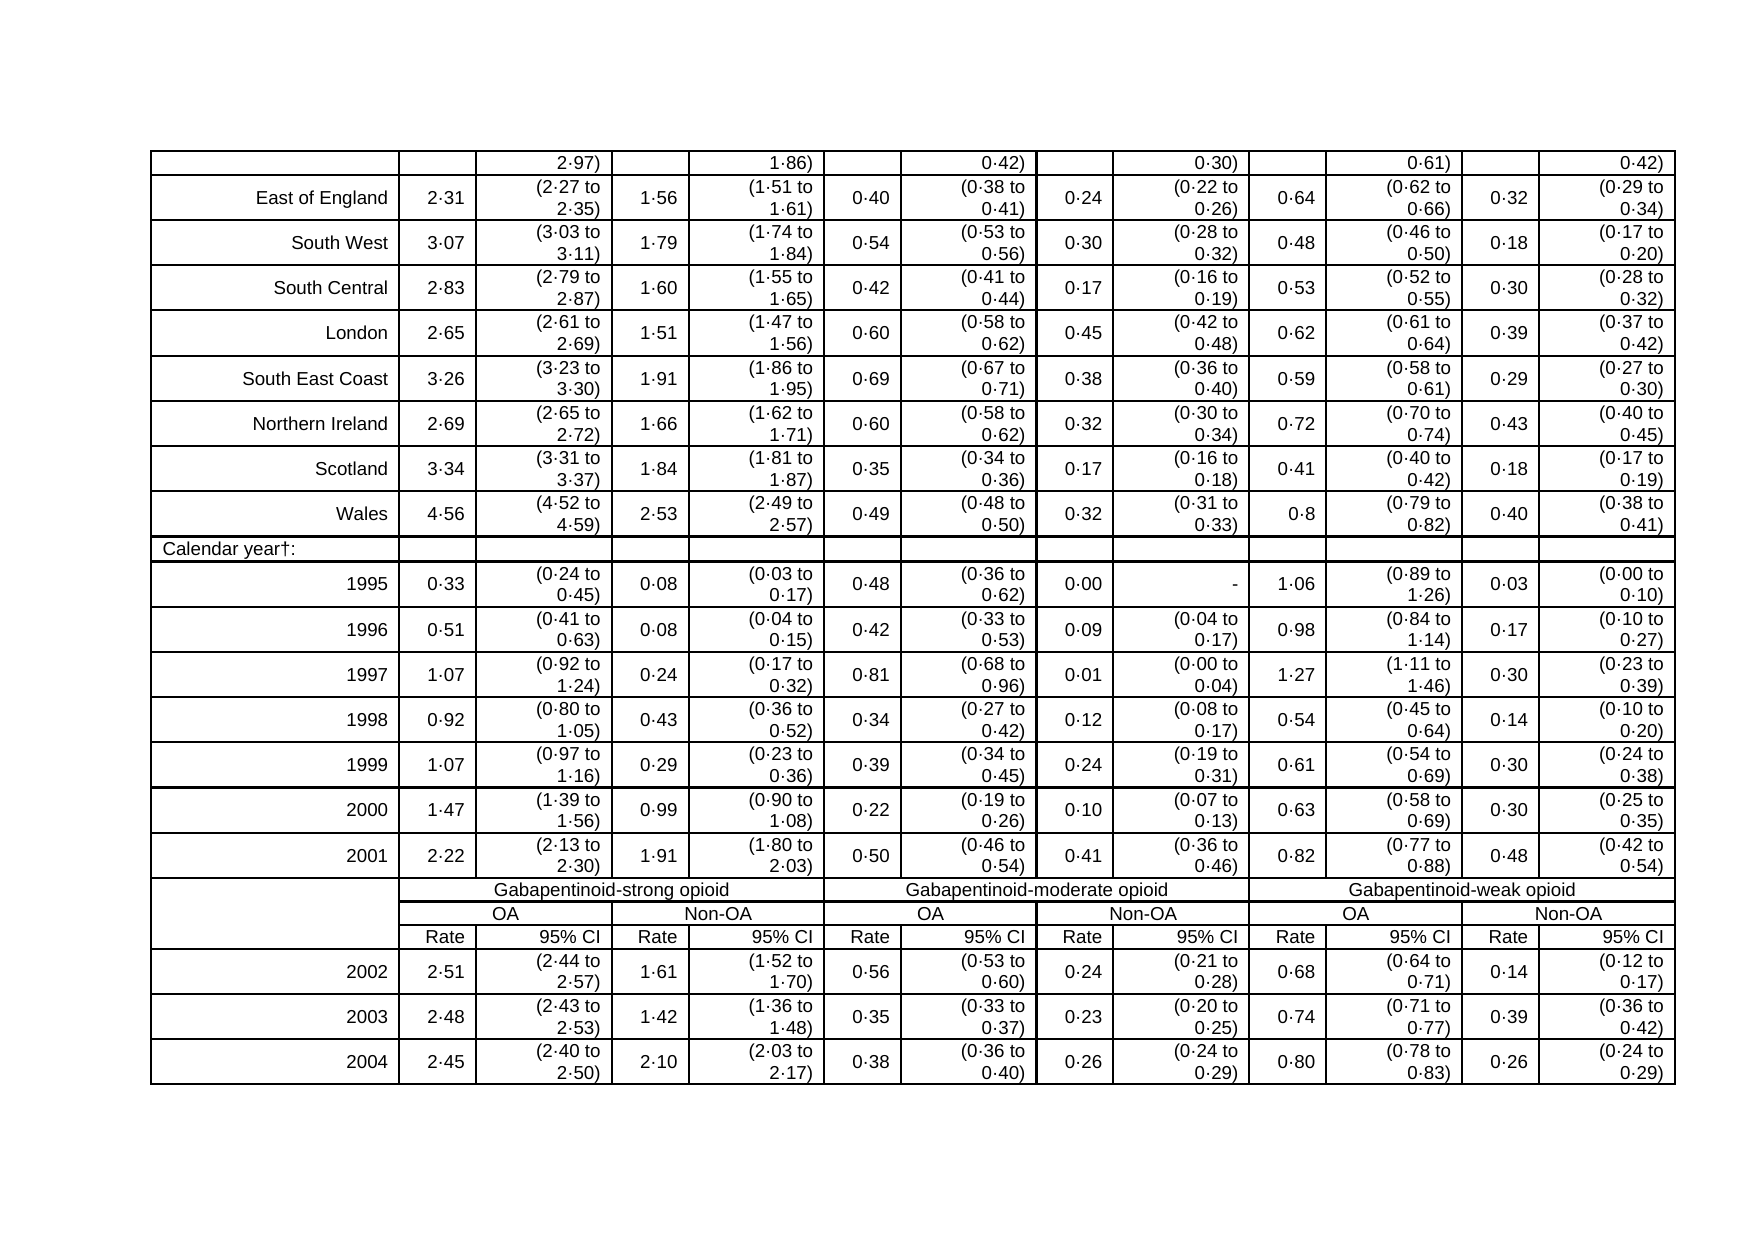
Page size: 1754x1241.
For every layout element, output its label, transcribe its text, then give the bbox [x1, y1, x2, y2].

table_cell (0·24 to 0·45) [477, 563, 611, 606]
table_cell (0·19 to 0·26) [902, 789, 1035, 832]
table_cell (0·24 to 0·29) [1540, 1040, 1674, 1083]
table_cell (0·58 to 0·61) [1327, 152, 1461, 174]
table_cell (1·55 to 1·65) [690, 266, 823, 309]
table_cell 2·45 [400, 1040, 475, 1083]
table_cell Rate [1038, 926, 1112, 948]
table_cell 0·42 [825, 608, 900, 651]
table_cell (1·39 to 1·56) [477, 789, 611, 832]
table_cell 1998 [152, 698, 398, 741]
table_cell 1·07 [400, 743, 475, 786]
table_cell (0·40 to 0·42) [1327, 447, 1461, 490]
table_cell (0·84 to 1·14) [1327, 608, 1461, 651]
table_cell (0·54 to 0·69) [1327, 743, 1461, 786]
table_cell 0·54 [825, 221, 900, 264]
table_cell (0·58 to 0·62) [902, 311, 1035, 354]
table_cell (0·21 to 0·28) [1114, 950, 1248, 993]
table_cell (0·45 to 0·64) [1327, 698, 1461, 741]
table_cell (0·22 to 0·26) [1114, 176, 1248, 219]
table_cell (0·12 to 0·17) [1540, 950, 1674, 993]
table_cell (0·00 to 0·10) [1540, 563, 1674, 606]
table_cell (0·03 to 0·17) [690, 563, 823, 606]
table_cell 1999 [152, 743, 398, 786]
table_cell 0·48 [825, 563, 900, 606]
table_cell [825, 538, 900, 560]
table_cell 0·30 [1463, 743, 1538, 786]
table_cell 1·79 [613, 221, 688, 264]
table_cell 0·32 [1038, 402, 1112, 445]
table_cell (2·13 to 2·30) [477, 834, 611, 877]
table_cell [1540, 538, 1674, 560]
table_cell 0·80 [1250, 1040, 1325, 1083]
table_cell 0·17 [1463, 608, 1538, 651]
table_cell 0·69 [825, 357, 900, 400]
table_cell (0·58 to 0·61) [1327, 357, 1461, 400]
table_cell 0·34 [825, 698, 900, 741]
table_cell (0·26 to 0·30) [1114, 152, 1248, 174]
table_cell (2·49 to 2·57) [690, 492, 823, 535]
table_cell (0·38 to 0·41) [902, 176, 1035, 219]
table_cell 3·07 [400, 221, 475, 264]
table_cell (0·29 to 0·34) [1540, 176, 1674, 219]
table_cell (0·25 to 0·35) [1540, 789, 1674, 832]
table_cell (1·51 to 1·61) [690, 176, 823, 219]
table_cell (1·52 to 1·70) [690, 950, 823, 993]
table_cell 0·48 [1250, 221, 1325, 264]
table_cell (1·36 to 1·48) [690, 995, 823, 1038]
table_cell 1·07 [400, 653, 475, 696]
table_cell 0·17 [1038, 266, 1112, 309]
table_cell Non-OA [613, 903, 823, 924]
table_cell [1463, 538, 1538, 560]
table_cell 0·41 [1250, 447, 1325, 490]
table_cell 95% CI [690, 926, 823, 948]
table_cell 1·47 [400, 789, 475, 832]
table_cell (0·52 to 0·55) [1327, 266, 1461, 309]
table_cell Rate [613, 926, 688, 948]
table_cell (3·23 to 3·30) [477, 357, 611, 400]
table_cell Rate [400, 926, 475, 948]
table_cell 0·41 [1038, 834, 1112, 877]
table_cell 95% CI [477, 926, 611, 948]
table_cell (0·42 to 0·54) [1540, 834, 1674, 877]
table_cell Non-OA [1463, 903, 1674, 924]
table_cell 2004 [152, 1040, 398, 1083]
table_cell (0·10 to 0·20) [1540, 698, 1674, 741]
table_cell (0·90 to 1·08) [690, 789, 823, 832]
table_cell 0·56 [825, 950, 900, 993]
table_cell 2·83 [400, 266, 475, 309]
table_cell [400, 538, 475, 560]
table_cell [902, 538, 1035, 560]
table_cell Gabapentinoid-strong opioid [400, 879, 823, 900]
table_cell 1·84 [613, 447, 688, 490]
table_cell 3·34 [400, 447, 475, 490]
table_cell [1038, 538, 1112, 560]
table_cell East of England [152, 176, 398, 219]
table_cell (1·74 to 1·84) [690, 221, 823, 264]
table_cell 0·12 [1038, 698, 1112, 741]
table_cell 2002 [152, 950, 398, 993]
table_cell (0·62 to 0·66) [1327, 176, 1461, 219]
table_cell Gabapentinoid-moderate opioid [825, 879, 1248, 900]
table_cell 0·30 [1038, 221, 1112, 264]
table_cell (0·23 to 0·36) [690, 743, 823, 786]
table_cell 1·27 [1250, 653, 1325, 696]
table_cell (0·36 to 0·42) [1540, 995, 1674, 1038]
table_cell 0·72 [1250, 402, 1325, 445]
table_cell 1·91 [613, 834, 688, 877]
table_cell 0·38 [825, 1040, 900, 1083]
table_cell (0·31 to 0·33) [1114, 492, 1248, 535]
table_cell (0·00 to 0·04) [1114, 653, 1248, 696]
table_cell (0·33 to 0·37) [902, 995, 1035, 1038]
table_cell Calendar year†: [152, 538, 398, 560]
table_cell [1114, 538, 1248, 560]
table_cell 0·35 [825, 995, 900, 1038]
table_cell (3·31 to 3·37) [477, 447, 611, 490]
table_cell 0·30 [1463, 653, 1538, 696]
table_cell (0·41 to 0·63) [477, 608, 611, 651]
table_cell (0·58 to 0·69) [1327, 789, 1461, 832]
table_cell Scotland [152, 447, 398, 490]
table_cell (0·53 to 0·56) [902, 221, 1035, 264]
table_cell 0·35 [825, 447, 900, 490]
table_cell (2·91 to 2·97) [477, 152, 611, 174]
table_cell 0·24 [1038, 743, 1112, 786]
table_cell (0·77 to 0·88) [1327, 834, 1461, 877]
table_cell Northern Ireland [152, 402, 398, 445]
table_cell [1327, 538, 1461, 560]
table_cell (0·34 to 0·45) [902, 743, 1035, 786]
table_cell (0·40 to 0·45) [1540, 402, 1674, 445]
table_cell 0·32 [1463, 176, 1538, 219]
table_cell 0·81 [825, 653, 900, 696]
table_cell (0·70 to 0·74) [1327, 402, 1461, 445]
table_cell 0·03 [1463, 563, 1538, 606]
table_cell (0·07 to 0·13) [1114, 789, 1248, 832]
table_cell 2·48 [400, 995, 475, 1038]
table_cell 1·42 [613, 995, 688, 1038]
table_cell 0·22 [825, 789, 900, 832]
table_cell (0·78 to 0·83) [1327, 1040, 1461, 1083]
table_cell (3·03 to 3·11) [477, 221, 611, 264]
table_cell 0·24 [1038, 176, 1112, 219]
table_cell West Midlands [152, 152, 398, 174]
table_cell 0·53 [1250, 266, 1325, 309]
table_cell (0·46 to 0·50) [1327, 221, 1461, 264]
table_cell 0·39 [1463, 995, 1538, 1038]
table_cell 0·17 [1038, 447, 1112, 490]
table_cell 0·24 [1038, 950, 1112, 993]
table_cell (2·27 to 2·35) [477, 176, 611, 219]
table_cell (0·30 to 0·34) [1114, 402, 1248, 445]
table_cell (2·44 to 2·57) [477, 950, 611, 993]
table_cell OA [1250, 903, 1461, 924]
table_cell (0·04 to 0·17) [1114, 608, 1248, 651]
table_cell (0·28 to 0·32) [1540, 266, 1674, 309]
table_cell (2·43 to 2·53) [477, 995, 611, 1038]
table_cell (0·16 to 0·18) [1114, 447, 1248, 490]
table_cell (0·36 to 0·40) [1114, 357, 1248, 400]
table_cell (0·48 to 0·50) [902, 492, 1035, 535]
table_cell 0·10 [1038, 789, 1112, 832]
table_cell 0·39 [1463, 311, 1538, 354]
table_cell [613, 538, 688, 560]
table_cell 2000 [152, 789, 398, 832]
table_cell 0·18 [1463, 447, 1538, 490]
table_cell 1·82 [613, 152, 688, 174]
table_cell 0·40 [1463, 152, 1538, 174]
table_cell (1·11 to 1·46) [1327, 653, 1461, 696]
table_cell 0·54 [1250, 698, 1325, 741]
table_cell 0·59 [1250, 357, 1325, 400]
table_cell (0·20 to 0·25) [1114, 995, 1248, 1038]
table_cell 0·50 [825, 834, 900, 877]
table_cell 0·40 [1463, 492, 1538, 535]
table_cell 1·66 [613, 402, 688, 445]
table_cell (0·24 to 0·38) [1540, 743, 1674, 786]
table_cell (0·97 to 1·16) [477, 743, 611, 786]
table_cell 1996 [152, 608, 398, 651]
table_cell (1·62 to 1·71) [690, 402, 823, 445]
table_cell (0·67 to 0·71) [902, 357, 1035, 400]
table_cell 2001 [152, 834, 398, 877]
table_cell 0·08 [613, 563, 688, 606]
table_cell Wales [152, 492, 398, 535]
table_cell 1·06 [1250, 563, 1325, 606]
table_cell 0·60 [825, 402, 900, 445]
table_cell 0·32 [1038, 492, 1112, 535]
table_cell (0·24 to 0·29) [1114, 1040, 1248, 1083]
table_cell 2·31 [400, 176, 475, 219]
table_cell (0·39 to 0·42) [902, 152, 1035, 174]
table_cell 0·38 [1038, 357, 1112, 400]
table_cell (0·46 to 0·54) [902, 834, 1035, 877]
table_cell 1·61 [613, 950, 688, 993]
table_cell (0·36 to 0·46) [1114, 834, 1248, 877]
table_cell (0·37 to 0·42) [1540, 311, 1674, 354]
table_cell (0·92 to 1·24) [477, 653, 611, 696]
table_cell 0·29 [613, 743, 688, 786]
table_cell 0·40 [825, 176, 900, 219]
table_cell 0·01 [1038, 653, 1112, 696]
table_cell (0·04 to 0·15) [690, 608, 823, 651]
table_cell (4·52 to 4·59) [477, 492, 611, 535]
table_cell (0·80 to 1·05) [477, 698, 611, 741]
table_cell Gabapentinoid-weak opioid [1250, 879, 1674, 900]
table_cell Rate [825, 926, 900, 948]
table_cell (0·61 to 0·64) [1327, 311, 1461, 354]
table_cell 1995 [152, 563, 398, 606]
table_cell South East Coast [152, 357, 398, 400]
table_cell Rate [1250, 926, 1325, 948]
table_cell 0·43 [613, 698, 688, 741]
table_cell OA [400, 903, 611, 924]
table_cell (0·71 to 0·77) [1327, 995, 1461, 1038]
table_cell 0·00 [1038, 563, 1112, 606]
table_cell (0·36 to 0·40) [902, 1040, 1035, 1083]
table_cell 0·30 [1463, 789, 1538, 832]
table_cell 0·29 [1463, 357, 1538, 400]
table_cell 0·33 [400, 563, 475, 606]
table_cell (1·47 to 1·56) [690, 311, 823, 354]
table_cell [477, 538, 611, 560]
table_cell (1·86 to 1·95) [690, 357, 823, 400]
table_cell 0·68 [1250, 950, 1325, 993]
table_cell (0·58 to 0·62) [902, 402, 1035, 445]
table_cell 95% CI [1327, 926, 1461, 948]
table_cell South Central [152, 266, 398, 309]
table_cell 4·56 [400, 492, 475, 535]
table_cell 0·45 [1038, 311, 1112, 354]
table_cell 0·61 [1250, 743, 1325, 786]
table_cell (0·68 to 0·96) [902, 653, 1035, 696]
table_cell 1·51 [613, 311, 688, 354]
table_cell 0·59 [1250, 152, 1325, 174]
table_cell 0·08 [613, 608, 688, 651]
table_cell (0·16 to 0·19) [1114, 266, 1248, 309]
table_cell (0·08 to 0·17) [1114, 698, 1248, 741]
table_cell 0·62 [1250, 311, 1325, 354]
table_cell 0·39 [825, 743, 900, 786]
table_cell (0·38 to 0·41) [1540, 492, 1674, 535]
table_cell (0·19 to 0·31) [1114, 743, 1248, 786]
table_cell 0·48 [1463, 834, 1538, 877]
table_cell 0·28 [1038, 152, 1112, 174]
table_cell 0·41 [825, 152, 900, 174]
table_cell 1·56 [613, 176, 688, 219]
table_cell (1·80 to 2·03) [690, 834, 823, 877]
table_cell 2·53 [613, 492, 688, 535]
table_cell 0·63 [1250, 789, 1325, 832]
table_cell 1·60 [613, 266, 688, 309]
table_cell Rate [1463, 926, 1538, 948]
table_cell (0·23 to 0·39) [1540, 653, 1674, 696]
table_cell OA [825, 903, 1035, 924]
table_cell 0·23 [1038, 995, 1112, 1038]
table_cell (0·36 to 0·62) [902, 563, 1035, 606]
table_cell 0·82 [1250, 834, 1325, 877]
table_cell (0·38 to 0·42) [1540, 152, 1674, 174]
table_cell (2·79 to 2·87) [477, 266, 611, 309]
table_cell 95% CI [902, 926, 1035, 948]
table_cell (0·79 to 0·82) [1327, 492, 1461, 535]
table_cell 0·64 [1250, 176, 1325, 219]
table_cell South West [152, 221, 398, 264]
table_cell 0·24 [613, 653, 688, 696]
table_cell 0·14 [1463, 950, 1538, 993]
table_cell 95% CI [1114, 926, 1248, 948]
table_cell (0·10 to 0·27) [1540, 608, 1674, 651]
table_cell (0·33 to 0·53) [902, 608, 1035, 651]
table_cell 0·98 [1250, 608, 1325, 651]
table_cell 0·42 [825, 266, 900, 309]
table_cell [690, 538, 823, 560]
table_cell (0·27 to 0·42) [902, 698, 1035, 741]
table_cell 0·92 [400, 698, 475, 741]
table_cell (0·64 to 0·71) [1327, 950, 1461, 993]
table_cell (0·34 to 0·36) [902, 447, 1035, 490]
table_cell (0·41 to 0·44) [902, 266, 1035, 309]
table_cell 2·51 [400, 950, 475, 993]
table_cell 2·65 [400, 311, 475, 354]
table_cell 2003 [152, 995, 398, 1038]
table_cell - [1114, 563, 1248, 606]
table_cell 1997 [152, 653, 398, 696]
table_cell (1·81 to 1·87) [690, 447, 823, 490]
table_cell 0·51 [400, 608, 475, 651]
table_cell [152, 879, 398, 948]
table_cell 0·60 [825, 311, 900, 354]
table_cell 0·14 [1463, 698, 1538, 741]
table_cell 2·69 [400, 402, 475, 445]
table_cell London [152, 311, 398, 354]
table_cell (2·40 to 2·50) [477, 1040, 611, 1083]
table_cell 2·10 [613, 1040, 688, 1083]
table_cell (2·03 to 2·17) [690, 1040, 823, 1083]
table_cell (0·17 to 0·32) [690, 653, 823, 696]
table_cell (0·89 to 1·26) [1327, 563, 1461, 606]
table_cell 2·22 [400, 834, 475, 877]
table_cell 0·30 [1463, 266, 1538, 309]
table_cell 0·09 [1038, 608, 1112, 651]
table_cell 0·26 [1038, 1040, 1112, 1083]
table_cell (2·65 to 2·72) [477, 402, 611, 445]
table_cell 0·26 [1463, 1040, 1538, 1083]
table_cell 0·74 [1250, 995, 1325, 1038]
table_cell (1·77 to 1·86) [690, 152, 823, 174]
table_cell (0·42 to 0·48) [1114, 311, 1248, 354]
table_cell 2·94 [400, 152, 475, 174]
table_cell (0·17 to 0·19) [1540, 447, 1674, 490]
table_cell 3·26 [400, 357, 475, 400]
table_cell [1250, 538, 1325, 560]
table_cell (0·17 to 0·20) [1540, 221, 1674, 264]
table_cell (0·28 to 0·32) [1114, 221, 1248, 264]
table_cell Non-OA [1038, 903, 1248, 924]
table_cell (0·36 to 0·52) [690, 698, 823, 741]
table_cell (2·61 to 2·69) [477, 311, 611, 354]
table_cell (0·53 to 0·60) [902, 950, 1035, 993]
table_cell 0·99 [613, 789, 688, 832]
table_cell 0·43 [1463, 402, 1538, 445]
table_cell 1·91 [613, 357, 688, 400]
table_cell 95% CI [1540, 926, 1674, 948]
table_cell 0·8 [1250, 492, 1325, 535]
table_cell 0·18 [1463, 221, 1538, 264]
table_cell (0·27 to 0·30) [1540, 357, 1674, 400]
table_cell 0·49 [825, 492, 900, 535]
